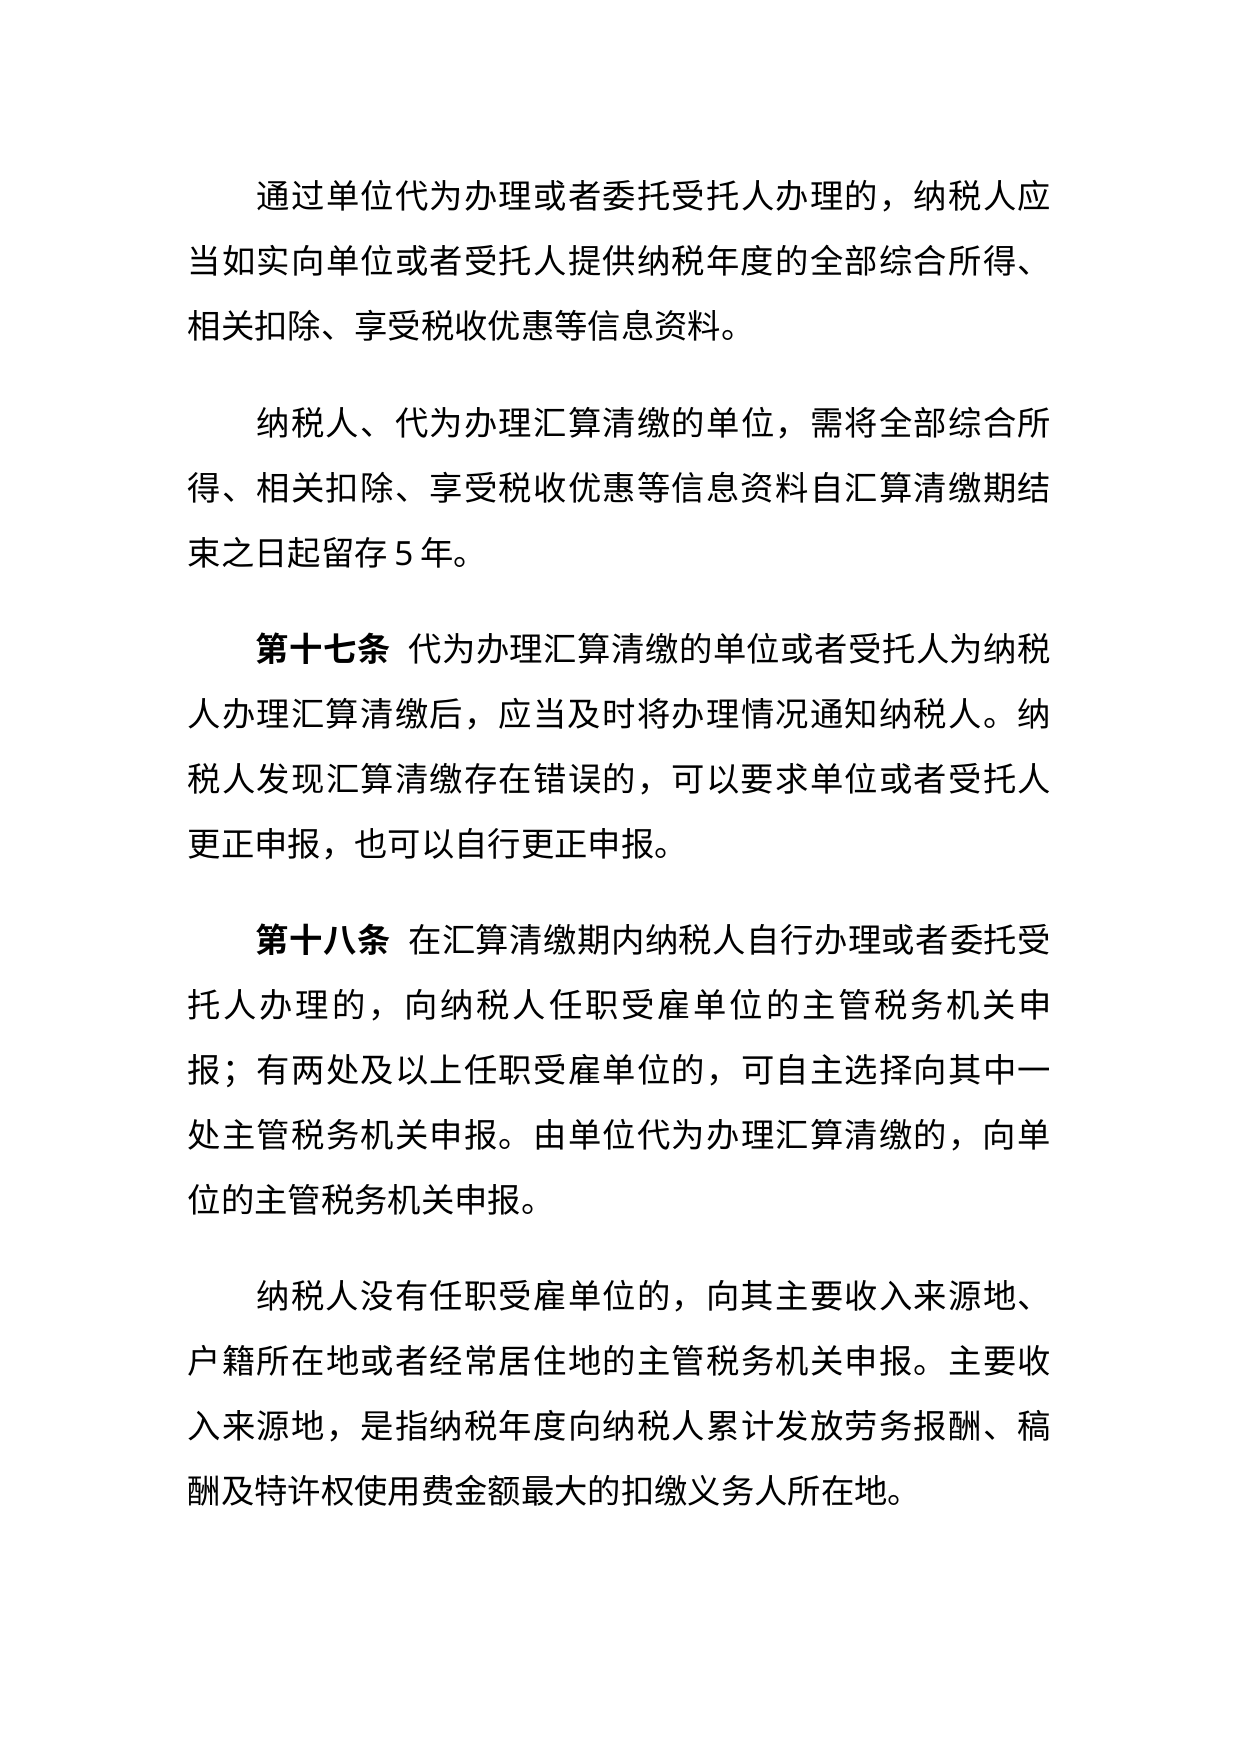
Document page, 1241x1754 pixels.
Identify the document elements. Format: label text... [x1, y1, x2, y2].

text 纳税人、代为办理汇算清缴的单位，需将全部综合所得、相关扣除、享受税收优惠等信息资料自汇算清缴期结束之日起留存5年。 [187, 388, 1053, 583]
text 纳税人没有任职受雇单位的，向其主要收入来源地、户籍所在地或者经常居住地的主管税务机关申报。主要收入来源地，是指纳税年度向纳税人累计发放劳务报酬、稿酬及特许权使用费金额最大的扣缴义务人所在地。 [187, 1262, 1053, 1522]
text 第十八条 在汇算清缴期内纳税人自行办理或者委托受托人办理的，向纳税人任职受雇单位的主管税务机关申报；有两处及以上任职受雇单位的，可自主选择向其中一处主管税务机关申报。由单位代为办理汇算清缴的，向单位的主管税务机关申报。 [187, 906, 1053, 1231]
text 第十七条 代为办理汇算清缴的单位或者受托人为纳税人办理汇算清缴后，应当及时将办理情况通知纳税人。纳税人发现汇算清缴存在错误的，可以要求单位或者受托人更正申报，也可以自行更正申报。 [187, 614, 1053, 874]
text 通过单位代为办理或者委托受托人办理的，纳税人应当如实向单位或者受托人提供纳税年度的全部综合所得、相关扣除、享受税收优惠等信息资料。 [187, 162, 1053, 357]
